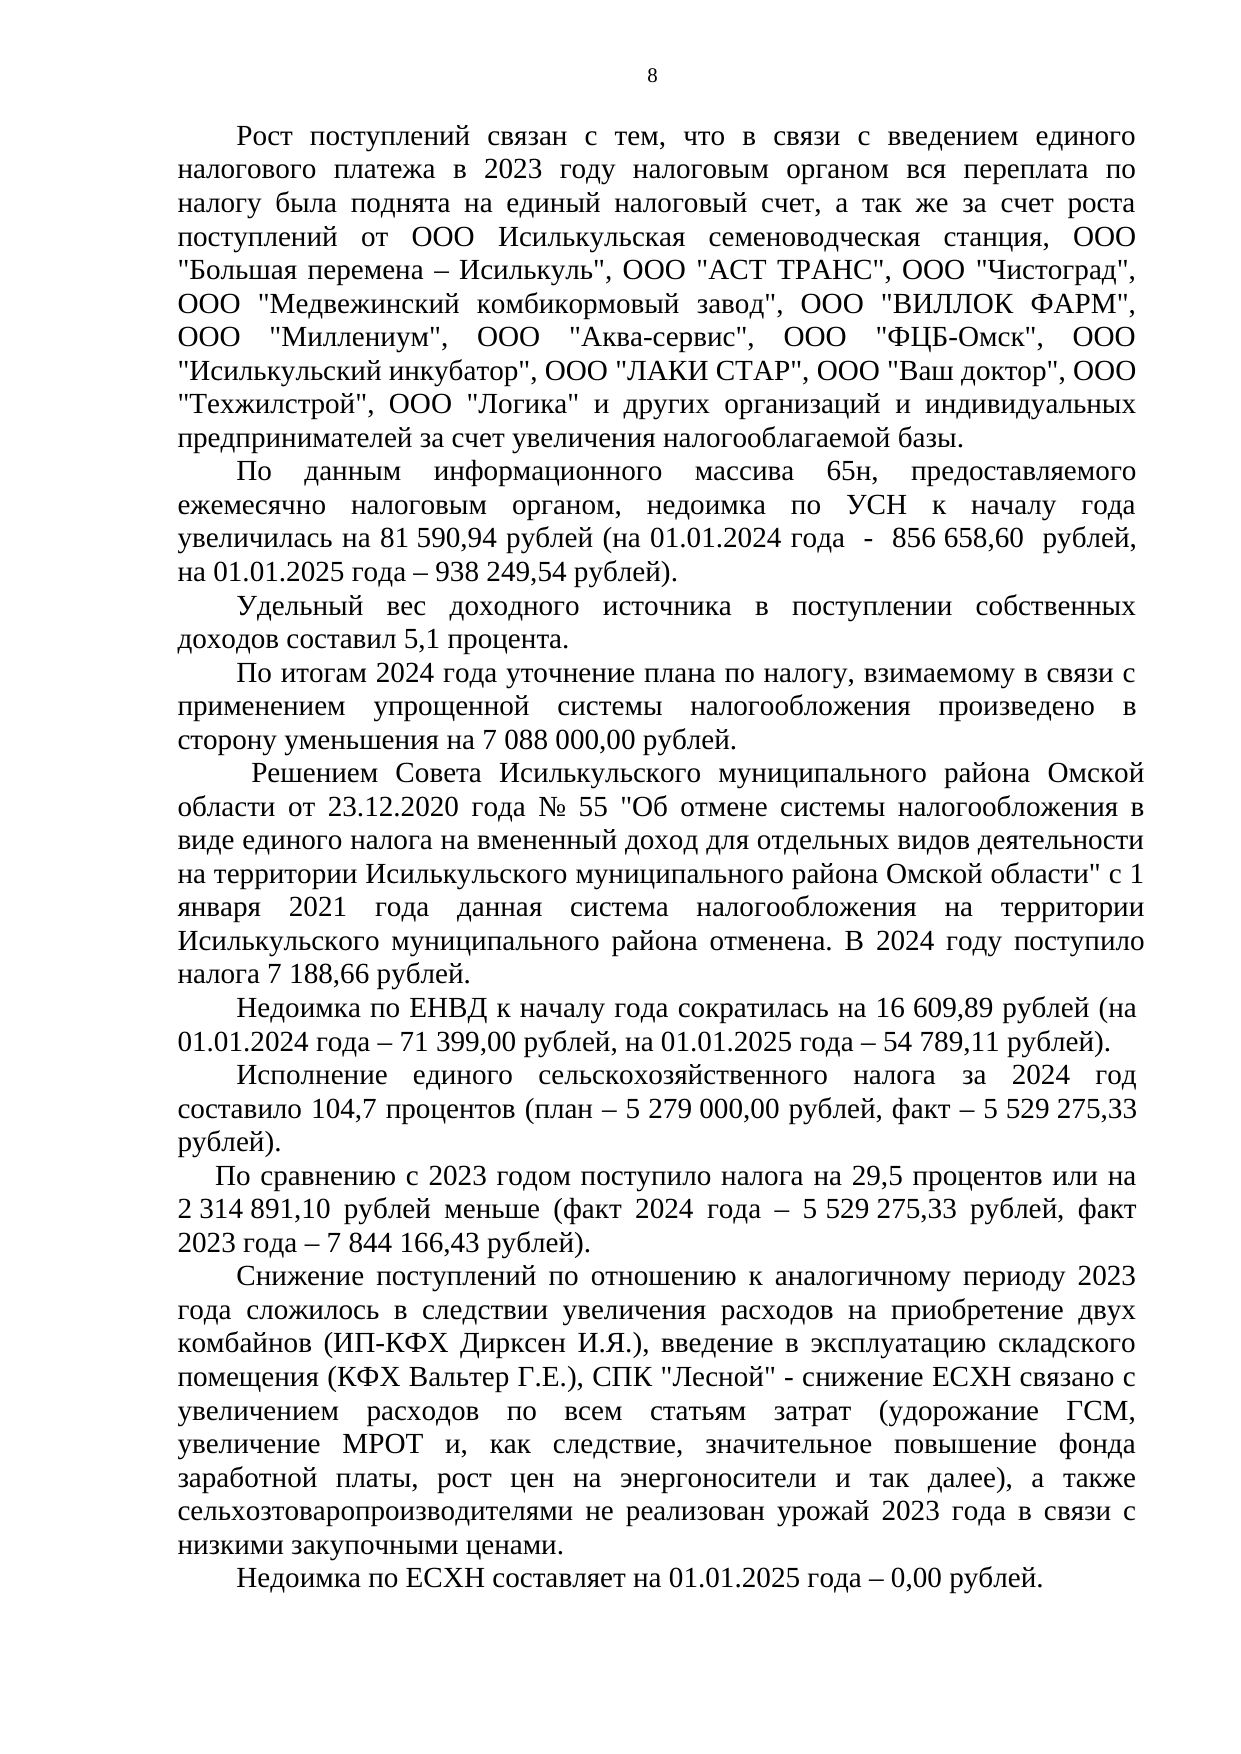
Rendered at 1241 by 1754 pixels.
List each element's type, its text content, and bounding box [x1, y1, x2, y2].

text Решением Совета Исилькульского муниципального района Омской области от 23.12.2020 года № 55 "Об отмене системы налогообложения в виде единого налога на вмененный доход для отдельных видов деятельности на территории Исилькульского муниципального района Омской области" с 1 января 2021 года данная система налогообложения на территории Исилькульского муниципального района отменена. В 2024 году поступило налога 7 188,66 рублей. [177, 755, 1145, 990]
text Снижение поступлений по отношению к аналогичному периоду 2023 года сложилось в следствии увеличения расходов на приобретение двух комбайнов (ИП-КФХ Дирксен И.Я.), введение в эксплуатацию складского помещения (КФХ Вальтер Г.Е.), СПК "Лесной" - снижение ЕСХН связано с увеличением расходов по всем статьям затрат (удорожание ГСМ, увеличение МРОТ и, как следствие, значительное повышение фонда заработной платы, рост цен на энергоносители и так далее), а также сельхозтоваропроизводителями не реализован урожай 2023 года в связи с низкими закупочными ценами. [177, 1258, 1137, 1560]
text По данным информационного массива 65н, предоставляемого ежемесячно налоговым органом, недоимка по УСН к началу года увеличилась на 81 590,94 рублей (на 01.01.2024 года - 856 658,60 рублей, на 01.01.2025 года – 938 249,54 рублей). [177, 453, 1137, 588]
text Недоимка по ЕНВД к началу года сократилась на 16 609,89 рублей (на 01.01.2024 года – 71 399,00 рублей, на 01.01.2025 года – 54 789,11 рублей). [177, 990, 1137, 1057]
text Удельный вес доходного источника в поступлении собственных доходов составил 5,1 процента. [177, 588, 1137, 655]
text Недоимка по ЕСХН составляет на 01.01.2025 года – 0,00 рублей. [177, 1560, 1137, 1594]
text Рост поступлений связан с тем, что в связи с введением единого налогового платежа в 2023 году налоговым органом вся переплата по налогу была поднята на единый налоговый счет, а так же за счет роста поступлений от ООО Исилькульская семеноводческая станция, ООО "Большая перемена – Исилькуль", ООО "АСТ ТРАНС", ООО "Чистоград", ООО "Медвежинский комбикормовый завод", ООО "ВИЛЛОК ФАРМ", ООО "Миллениум", ООО "Аква-сервис", ООО "ФЦБ-Омск", ООО "Исилькульский инкубатор", ООО "ЛАКИ СТАР", ООО "Ваш доктор", ООО "Техжилстрой", ООО "Логика" и других организаций и индивидуальных предпринимателей за счет увеличения налогооблагаемой базы. [177, 118, 1137, 453]
text По сравнению с 2023 годом поступило налога на 29,5 процентов или на 2 314 891,10 рублей меньше (факт 2024 года – 5 529 275,33 рублей, факт 2023 года – 7 844 166,43 рублей). [177, 1158, 1137, 1258]
text Исполнение единого сельскохозяйственного налога за 2024 год составило 104,7 процентов (план – 5 279 000,00 рублей, факт – 5 529 275,33 рублей). [177, 1057, 1137, 1158]
text По итогам 2024 года уточнение плана по налогу, взимаемому в связи с применением упрощенной системы налогообложения произведено в сторону уменьшения на 7 088 000,00 рублей. [177, 655, 1137, 755]
